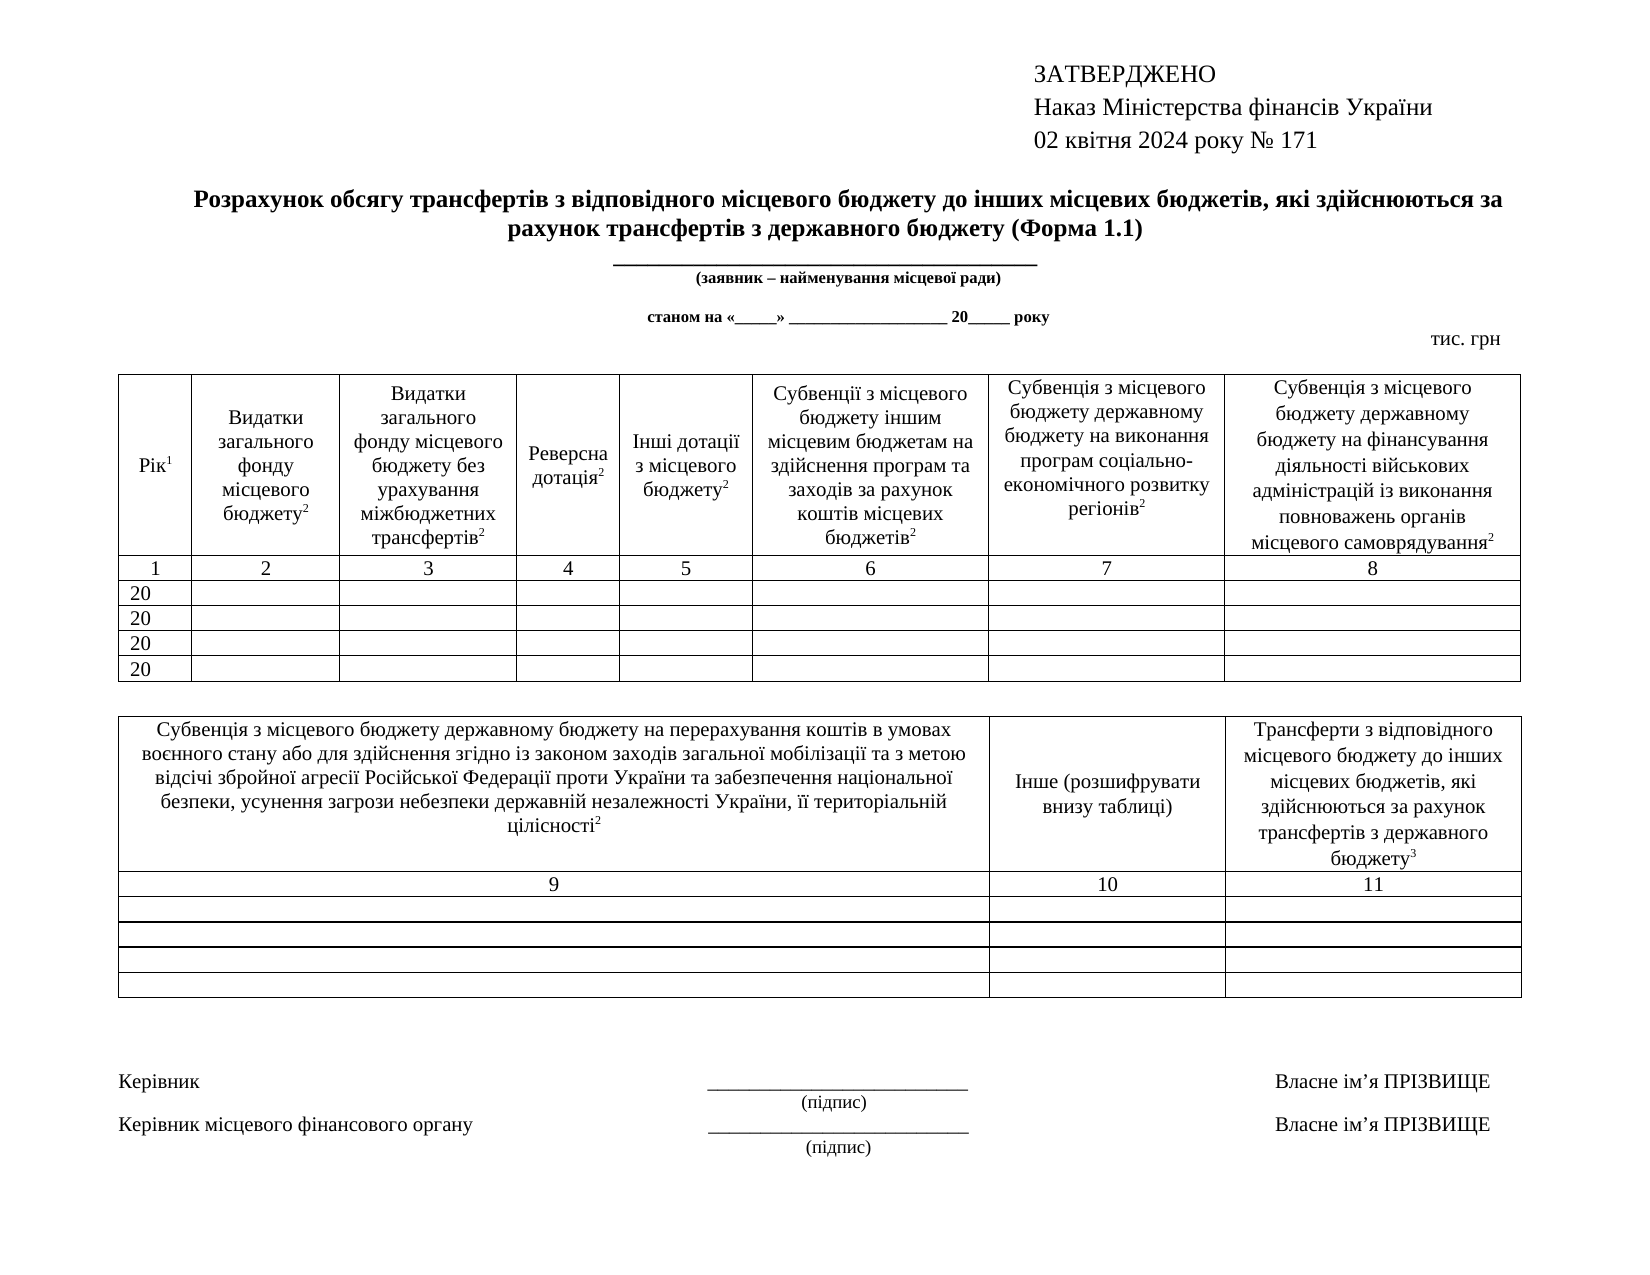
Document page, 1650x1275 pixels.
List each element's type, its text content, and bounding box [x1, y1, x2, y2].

table_cell 9 [119, 872, 989, 896]
table_header Трансферти з відповідного місцевого бюджету до інших місцевих бюджетів, які здійснюються за рахунок трансфертів з державного бюджету3 [1226, 717, 1521, 871]
table_cell [989, 606, 1224, 630]
table_cell [1225, 631, 1520, 655]
table_cell [517, 656, 619, 681]
table_cell [1226, 923, 1521, 946]
table_cell 8 [1225, 556, 1520, 580]
table_cell [1225, 606, 1520, 630]
table_cell [340, 606, 516, 630]
table_cell 20 [119, 631, 191, 655]
text 02 квітня 2024 року № 171 [1034, 125, 1532, 154]
table_cell [620, 656, 752, 681]
table_cell [119, 973, 989, 997]
text (підпис) [118, 1093, 1532, 1113]
table_cell [1226, 973, 1521, 997]
text Розрахунок обсягу трансфертів з відповідного місцевого бюджету до інших місцевих бюджетів, які здійснюються за рахунок трансфертів з державного бюджету (Форма 1.1) [118, 184, 1532, 242]
table_header Інше (розшифрувати внизу таблиці) [990, 717, 1225, 871]
table_cell [517, 581, 619, 605]
table_cell [990, 948, 1225, 972]
table_cell 20 [119, 656, 191, 681]
table_cell [989, 656, 1224, 681]
table_cell [340, 656, 516, 681]
text ЗАТВЕРДЖЕНО [1034, 59, 1532, 88]
table_cell 20 [119, 606, 191, 630]
table_cell [620, 581, 752, 605]
table_cell [340, 581, 516, 605]
table_cell [989, 631, 1224, 655]
text Наказ Міністерства фінансів України [1034, 92, 1532, 121]
table_cell 7 [989, 556, 1224, 580]
table_cell [753, 656, 988, 681]
table_cell 6 [753, 556, 988, 580]
table_cell [119, 897, 989, 921]
table_cell [1225, 581, 1520, 605]
table_cell 2 [192, 556, 339, 580]
table_cell [753, 606, 988, 630]
table_cell 10 [990, 872, 1225, 896]
table_cell 11 [1226, 872, 1521, 896]
text (заявник – найменування місцевої ради) [118, 268, 1532, 287]
table_cell [119, 923, 989, 946]
table_cell [192, 606, 339, 630]
text _____________________________________ [118, 242, 1532, 268]
table_cell [1226, 897, 1521, 921]
table_cell [990, 897, 1225, 921]
table_header Реверсна дотація2 [517, 375, 619, 555]
table_cell [517, 631, 619, 655]
text Керівник місцевого фінансового органу _________________________ Власне ім’я ПРІЗВИЩЕ [118, 1113, 1532, 1136]
table_header Субвенції з місцевого бюджету іншим місцевим бюджетам на здійснення програм та заходів за рахунок коштів місцевих бюджетів2 [753, 375, 988, 555]
table_cell [192, 656, 339, 681]
table_header Видатки загального фонду місцевого бюджету2 [192, 375, 339, 555]
table_cell 20 [119, 581, 191, 605]
table_header Видатки загального фонду місцевого бюджету без урахування міжбюджетних трансфертів2 [340, 375, 516, 555]
table_cell 1 [119, 556, 191, 580]
table_cell [989, 581, 1224, 605]
table_header Субвенція з місцевого бюджету державному бюджету на перерахування коштів в умовах воєнного стану або для здійснення згідно із законом заходів загальної мобілізації та з метою відсічі збройної агресії Російської Федерації проти України та забезпечення національної безпеки, усунення загрози небезпеки державній незалежності України, її територіальній цілісності2 [119, 717, 989, 871]
text Керівник _________________________ Власне ім’я ПРІЗВИЩЕ [118, 1070, 1532, 1093]
table_cell [340, 631, 516, 655]
table_cell [192, 631, 339, 655]
table_cell [1226, 948, 1521, 972]
table_header Рік1 [119, 375, 191, 555]
table_cell [119, 948, 989, 972]
table_cell 5 [620, 556, 752, 580]
table_cell 4 [517, 556, 619, 580]
table_cell [990, 923, 1225, 946]
table_header Інші дотації з місцевого бюджету2 [620, 375, 752, 555]
table_header Субвенція з місцевого бюджету державному бюджету на виконання програм соціально-економічного розвитку регіонів2 [989, 375, 1224, 555]
table_cell [192, 581, 339, 605]
table_header Субвенція з місцевого бюджету державному бюджету на фінансування діяльності військових адміністрацій із виконання повноважень органів місцевого самоврядування2 [1225, 375, 1520, 555]
table_cell 3 [340, 556, 516, 580]
table_cell [620, 631, 752, 655]
text (підпис) [118, 1136, 1532, 1157]
table_cell [517, 606, 619, 630]
table_cell [753, 581, 988, 605]
table_cell [990, 973, 1225, 997]
text станом на «_____» ___________________ 20_____ року [118, 307, 1532, 326]
table_cell [620, 606, 752, 630]
table_cell [1225, 656, 1520, 681]
text тис. грн [118, 326, 1532, 350]
table_cell [753, 631, 988, 655]
